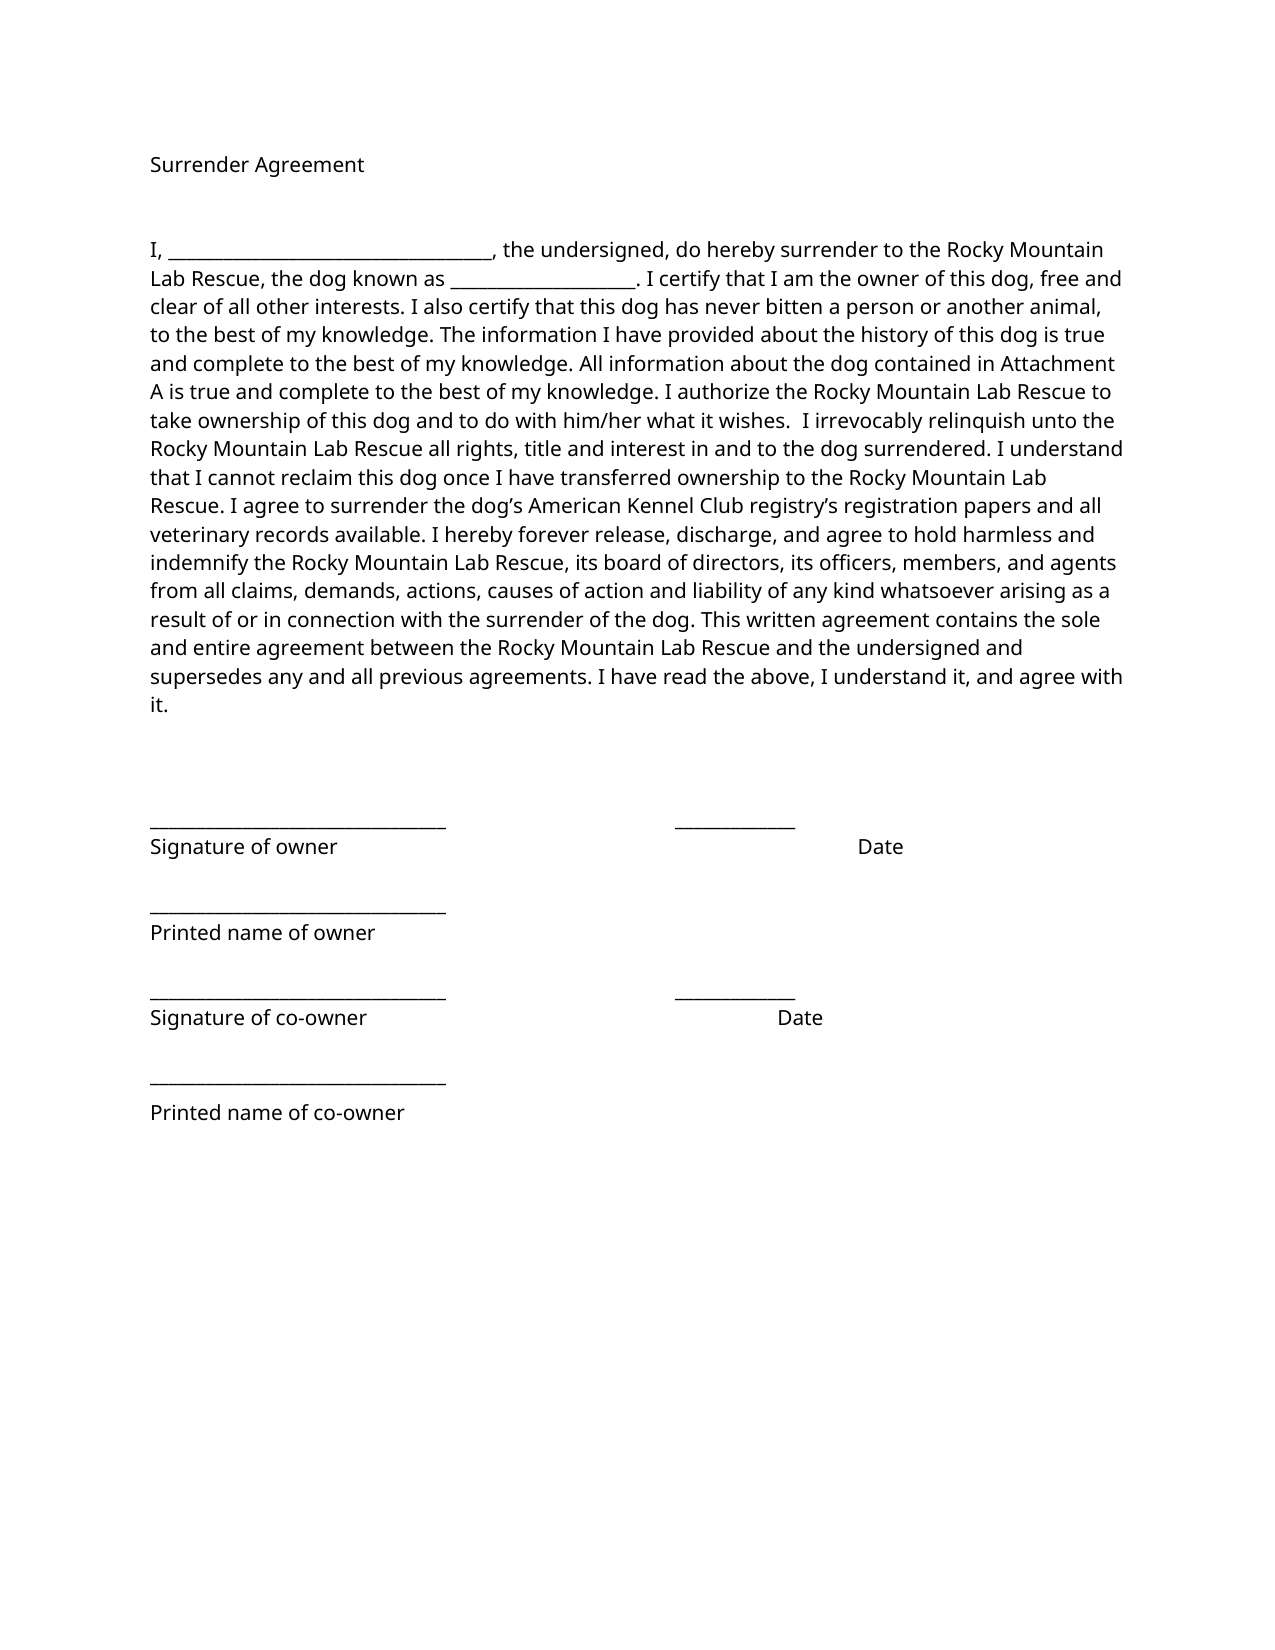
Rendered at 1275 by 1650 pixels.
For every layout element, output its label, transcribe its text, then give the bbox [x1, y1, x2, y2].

text Printed name of owner [150, 918, 1125, 946]
text ________________________________ _____________ [150, 975, 1125, 1003]
text Surrender Agreement [150, 150, 1125, 178]
text I, ___________________________________, the undersigned, do hereby surrender to the Rocky Mountain Lab Rescue, the dog known as ____________________. I certify that I am the owner of this dog, free and clear of all other interests. I also certify that this dog has never bitten a person or another animal, to the best of my knowledge. The information I have provided about the history of this dog is true and complete to the best of my knowledge. All information about the dog contained in Attachment A is true and complete to the best of my knowledge. I authorize the Rocky Mountain Lab Rescue to take ownership of this dog and to do with him/her what it wishes. I irrevocably relinquish unto the Rocky Mountain Lab Rescue all rights, title and interest in and to the dog surrendered. I understand that I cannot reclaim this dog once I have transferred ownership to the Rocky Mountain Lab Rescue. I agree to surrender the dog’s American Kennel Club registry’s registration papers and all veterinary records available. I hereby forever release, discharge, and agree to hold harmless and indemnify the Rocky Mountain Lab Rescue, its board of directors, its officers, members, and agents from all claims, demands, actions, causes of action and liability of any kind whatsoever arising as a result of or in connection with the surrender of the dog. This written agreement contains the sole and entire agreement between the Rocky Mountain Lab Rescue and the undersigned and supersedes any and all previous agreements. I have read the above, I understand it, and agree with it. [150, 235, 1125, 719]
text Signature of owner Date [150, 832, 1125, 861]
text ________________________________ _____________ [150, 804, 1125, 832]
text ________________________________ [150, 889, 1125, 918]
text ________________________________ [150, 1060, 1125, 1088]
text Signature of co-owner Date [150, 1003, 1125, 1032]
text Printed name of co-owner [150, 1098, 1125, 1126]
